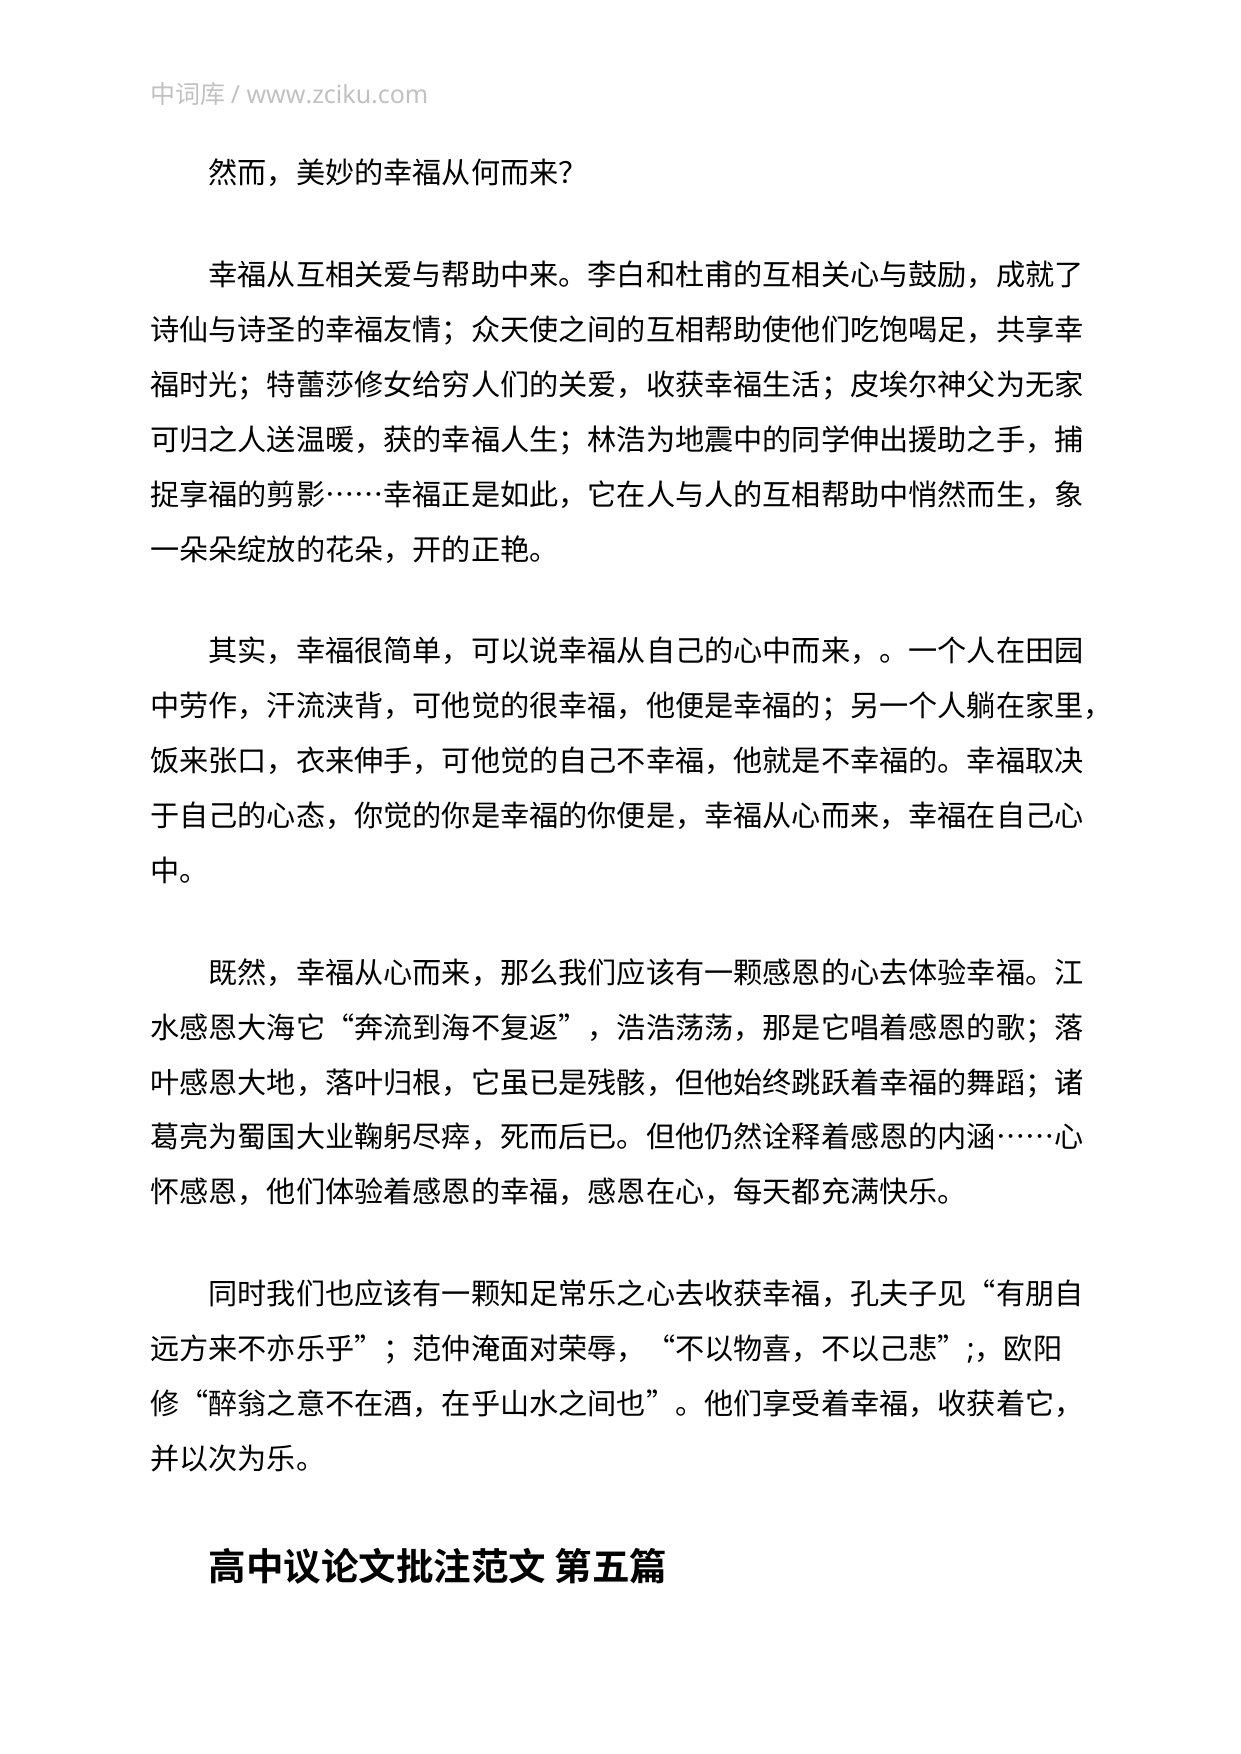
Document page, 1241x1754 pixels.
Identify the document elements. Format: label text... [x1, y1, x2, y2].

text 然而，美妙的幸福从何而来？ [150, 150, 1090, 192]
text 既然，幸福从心而来，那么我们应该有一颗感恩的心去体验幸福。江水感恩大海它“奔流到海不复返”，浩浩荡荡，那是它唱着感恩的歌；落叶感恩大地，落叶归根，它虽已是残骸，但他始终跳跃着幸福的舞蹈；诸葛亮为蜀国大业鞠躬尽瘁，死而后已。但他仍然诠释着感恩的内涵……心怀感恩，他们体验着感恩的幸福，感恩在心，每天都充满快乐。 [150, 949, 1090, 1211]
text 高中议论文批注范文 第五篇 [150, 1537, 1090, 1592]
text 同时我们也应该有一颗知足常乐之心去收获幸福，孔夫子见“有朋自远方来不亦乐乎”；范仲淹面对荣辱，“不以物喜，不以己悲”;，欧阳修“醉翁之意不在酒，在乎山水之间也”。他们享受着幸福，收获着它，并以次为乐。 [150, 1271, 1090, 1478]
text 幸福从互相关爱与帮助中来。李白和杜甫的互相关心与鼓励，成就了诗仙与诗圣的幸福友情；众天使之间的互相帮助使他们吃饱喝足，共享幸福时光；特蕾莎修女给穷人们的关爱，收获幸福生活；皮埃尔神父为无家可归之人送温暖，获的幸福人生；林浩为地震中的同学伸出援助之手，捕捉享福的剪影……幸福正是如此，它在人与人的互相帮助中悄然而生，象一朵朵绽放的花朵，开的正艳。 [150, 252, 1090, 568]
text 其实，幸福很简单，可以说幸福从自己的心中而来，。一个人在田园中劳作，汗流浃背，可他觉的很幸福，他便是幸福的；另一个人躺在家里，饭来张口，衣来伸手，可他觉的自己不幸福，他就是不幸福的。幸福取决于自己的心态，你觉的你是幸福的你便是，幸福从心而来，幸福在自己心中。 [150, 628, 1090, 890]
